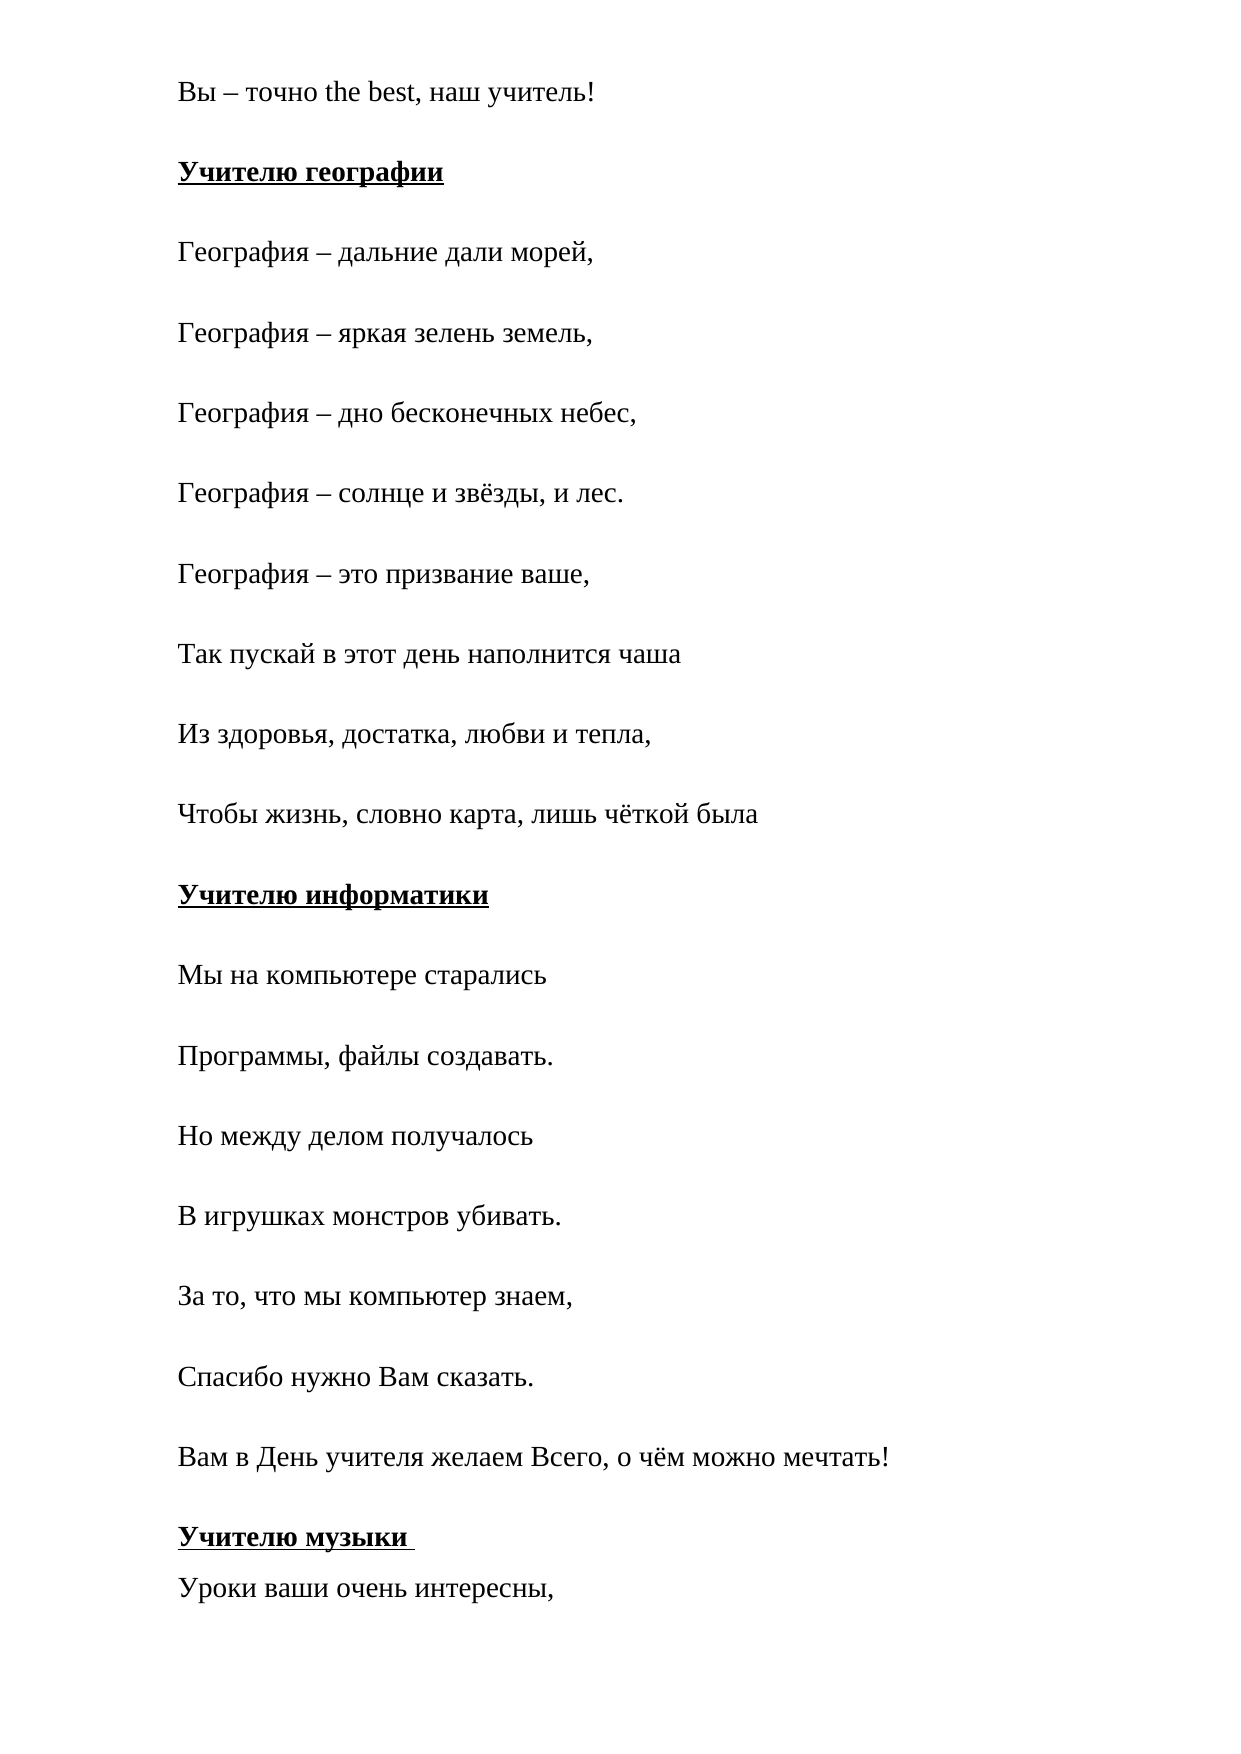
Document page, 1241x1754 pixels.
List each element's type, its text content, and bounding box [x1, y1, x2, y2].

text География – яркая зелень земель, [177, 315, 1152, 348]
text Чтобы жизнь, словно карта, лишь чёткой была [177, 797, 1152, 830]
text За то, что мы компьютер знаем, [177, 1278, 1152, 1312]
text Вам в День учителя желаем Всего, о чём можно мечтать! [177, 1439, 1152, 1473]
text Вы – точно the best, наш учитель! [177, 74, 1152, 107]
text Уроки ваши очень интересны, [177, 1570, 1152, 1603]
text Учителю информатики [177, 877, 1152, 911]
text Из здоровья, достатка, любви и тепла, [177, 716, 1152, 750]
text Так пускай в этот день наполнится чаша [177, 636, 1152, 669]
text Но между делом получалось [177, 1118, 1152, 1151]
text География – дальние дали морей, [177, 234, 1152, 268]
text Программы, файлы создавать. [177, 1038, 1152, 1071]
text В игрушках монстров убивать. [177, 1198, 1152, 1232]
text Спасибо нужно Вам сказать. [177, 1359, 1152, 1392]
text География – дно бесконечных небес, [177, 395, 1152, 429]
text Учителю географии [177, 154, 1152, 188]
text География – солнце и звёзды, и лес. [177, 475, 1152, 509]
text Мы на компьютере старались [177, 957, 1152, 991]
text География – это призвание ваше, [177, 556, 1152, 589]
text Учителю музыки [177, 1519, 1152, 1553]
